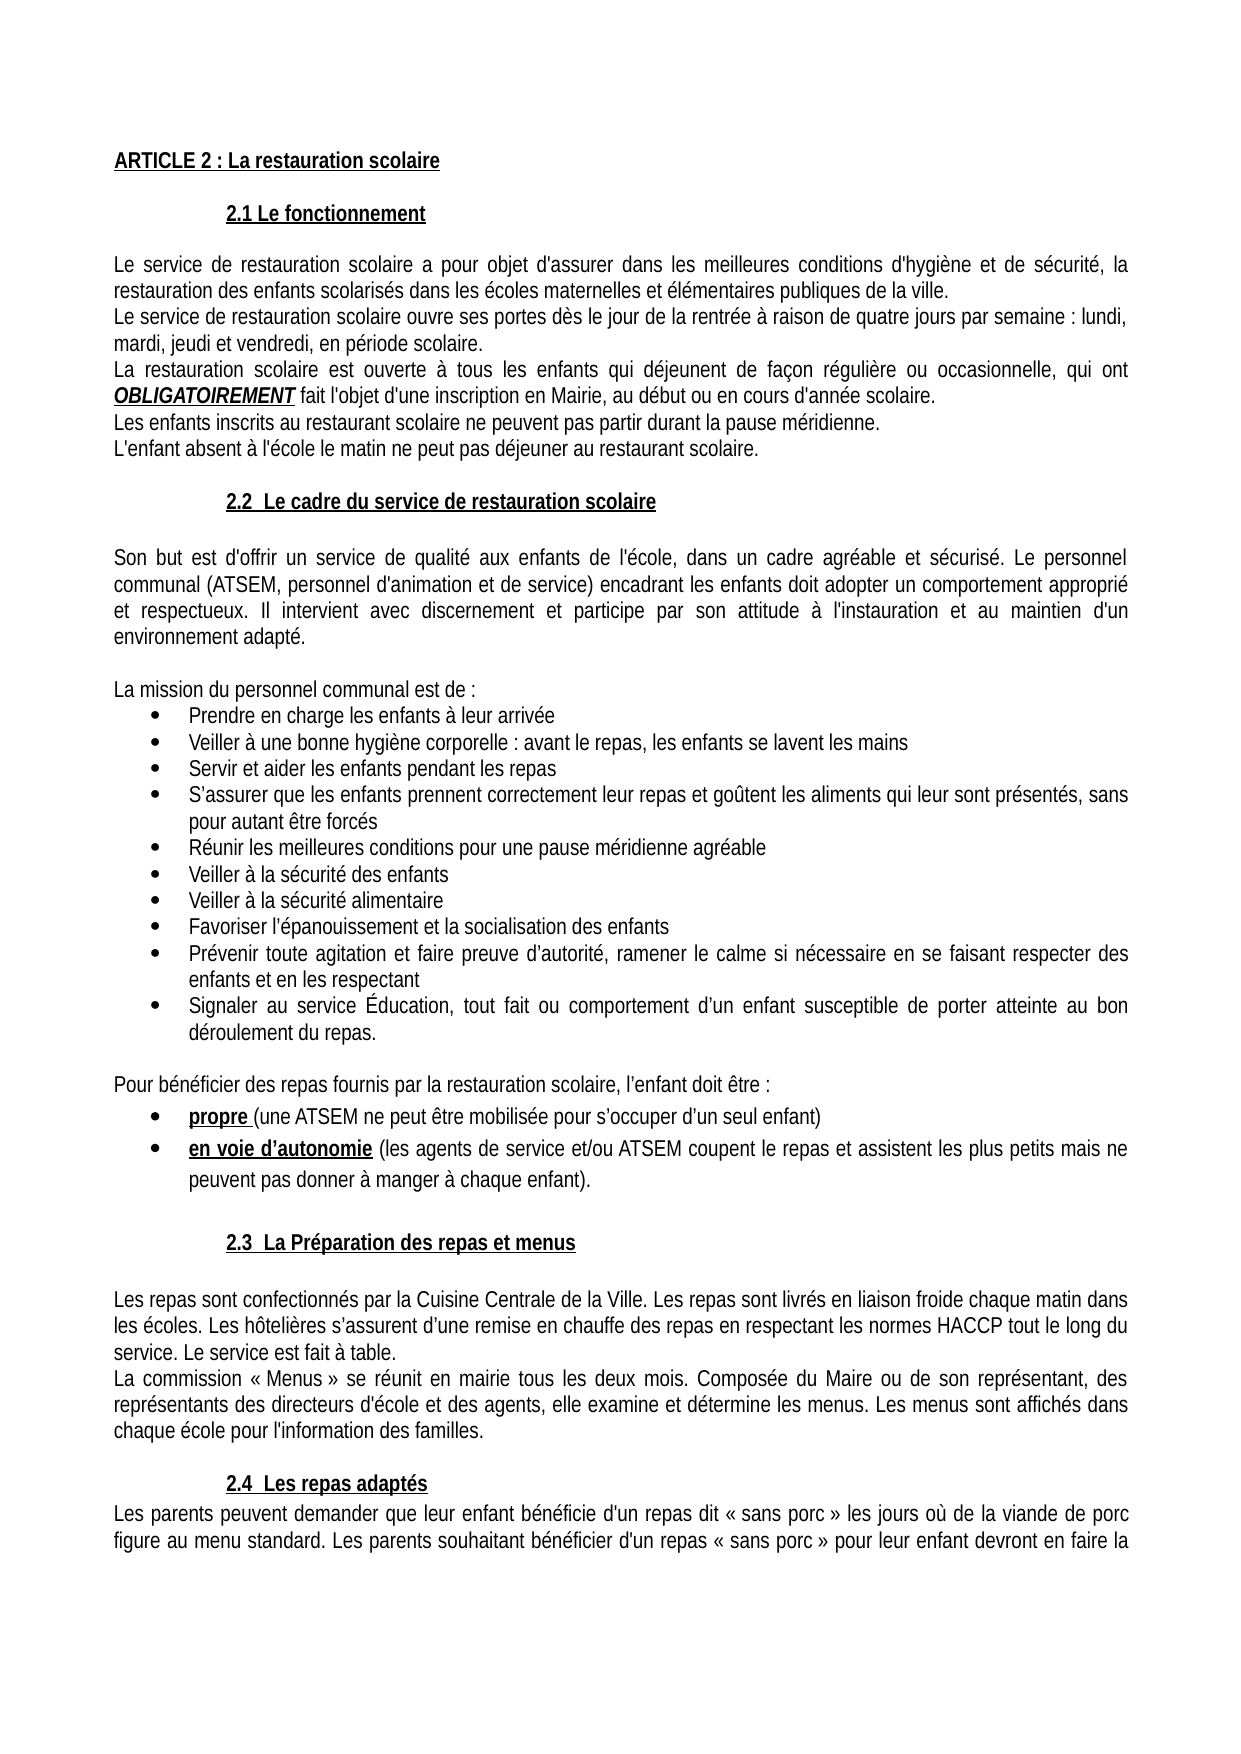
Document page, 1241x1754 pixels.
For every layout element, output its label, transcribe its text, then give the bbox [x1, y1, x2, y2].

text Son but est d'offrir un service de qualité aux enfants de l'école, dans un cadre agréable et sécurisé. Le personnel communal (ATSEM, personnel d'animation et de service) encadrant les enfants doit adopter un comportement approprié et respectueux. Il intervient avec discernement et participe par son attitude à l'instauration et au maintien d'un environnement adapté. [113, 544, 1129, 650]
list en voie d’autonomie (les agents de service et/ou ATSEM coupent le repas et assistent les plus petits mais ne peuvent pas donner à manger à chaque enfant). [151, 1134, 1129, 1192]
list Les repas adaptés [226, 1470, 1129, 1497]
list La Préparation des repas et menus [226, 1229, 1129, 1256]
list Prendre en charge les enfants à leur arrivée [151, 702, 1129, 729]
text ARTICLE 2 : La restauration scolaire [113, 147, 1129, 173]
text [113, 1500, 1129, 1553]
list Servir et aider les enfants pendant les repas [151, 755, 1129, 781]
list Veiller à une bonne hygiène corporelle : avant le repas, les enfants se lavent les mains [151, 729, 1129, 755]
text Pour bénéficier des repas fournis par la restauration scolaire, l’enfant doit être : [113, 1071, 1129, 1098]
text Les repas sont confectionnés par la Cuisine Centrale de la Ville. Les repas sont livrés en liaison froide chaque matin dans les écoles. Les hôtelières s’assurent d’une remise en chauffe des repas en respectant les normes HACCP tout le long du service. Le service est fait à table. [113, 1286, 1129, 1365]
text Les enfants inscrits au restaurant scolaire ne peuvent pas partir durant la pause méridienne. [113, 409, 1129, 435]
text La mission du personnel communal est de : [113, 676, 1129, 702]
list Favoriser l’épanouissement et la socialisation des enfants [151, 913, 1129, 939]
list Veiller à la sécurité alimentaire [151, 887, 1129, 913]
text La restauration scolaire est ouverte à tous les enfants qui déjeunent de façon régulière ou occasionnelle, qui ont OBLIGATOIREMENT fait l'objet d'une inscription en Mairie, au début ou en cours d'année scolaire. [113, 356, 1129, 409]
text Le service de restauration scolaire ouvre ses portes dès le jour de la rentrée à raison de quatre jours par semaine : lundi, mardi, jeudi et vendredi, en période scolaire. [113, 303, 1129, 356]
list Réunir les meilleures conditions pour une pause méridienne agréable [151, 834, 1129, 861]
list S’assurer que les enfants prennent correctement leur repas et goûtent les aliments qui leur sont présentés, sans pour autant être forcés [151, 781, 1129, 834]
list Signaler au service Éducation, tout fait ou comportement d’un enfant susceptible de porter atteinte au bon déroulement du repas. [151, 992, 1129, 1045]
list propre (une ATSEM ne peut être mobilisée pour s’occuper d’un seul enfant) [151, 1103, 1129, 1129]
list Prévenir toute agitation et faire preuve d’autorité, ramener le calme si nécessaire en se faisant respecter des enfants et en les respectant [151, 939, 1129, 992]
text L'enfant absent à l'école le matin ne peut pas déjeuner au restaurant scolaire. [113, 435, 1129, 461]
list Veiller à la sécurité des enfants [151, 861, 1129, 887]
text La commission « Menus » se réunit en mairie tous les deux mois. Composée du Maire ou de son représentant, des représentants des directeurs d'école et des agents, elle examine et détermine les menus. Les menus sont affichés dans chaque école pour l'information des familles. [113, 1365, 1129, 1444]
text 2.1 Le fonctionnement [226, 199, 1129, 226]
text Le service de restauration scolaire a pour objet d'assurer dans les meilleures conditions d'hygiène et de sécurité, la restauration des enfants scolarisés dans les écoles maternelles et élémentaires publiques de la ville. [113, 251, 1129, 303]
list Le cadre du service de restauration scolaire [226, 488, 1129, 514]
